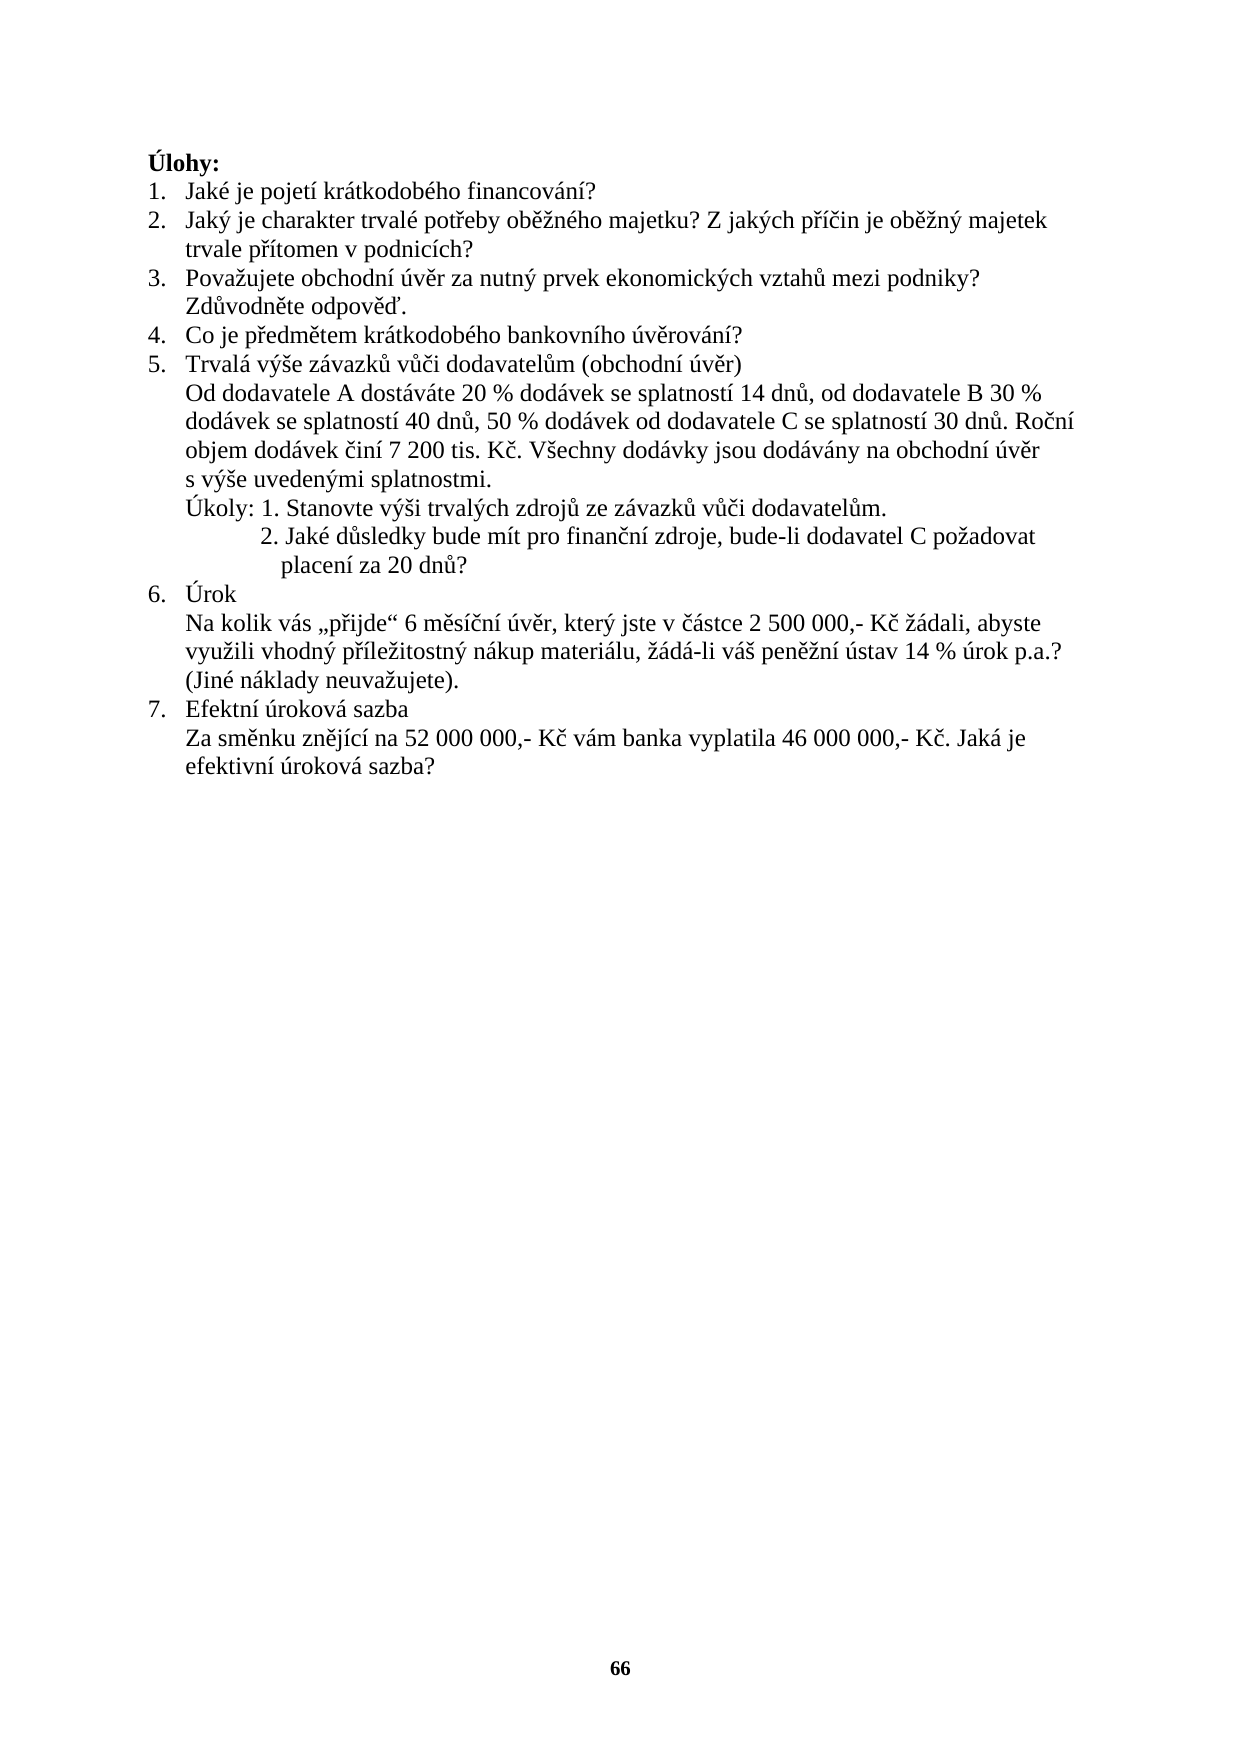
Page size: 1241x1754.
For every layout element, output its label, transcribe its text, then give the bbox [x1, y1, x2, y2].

text Na kolik vás „přijde“ 6 měsíční úvěr, který jste v částce 2 500 000,- Kč žádali, abyste využili vhodný příležitostný nákup materiálu, žádá-li váš peněžní ústav 14 % úrok p.a.? (Jiné náklady neuvažujete). [185, 608, 1092, 694]
list Jaké je pojetí krátkodobého financování? [148, 176, 1092, 205]
list Trvalá výše závazků vůči dodavatelům (obchodní úvěr) [148, 349, 1092, 378]
list Efektní úroková sazba [148, 694, 1092, 723]
text Úkoly: 1. Stanovte výši trvalých zdrojů ze závazků vůči dodavatelům. [185, 493, 1092, 521]
list Co je předmětem krátkodobého bankovního úvěrování? [148, 320, 1092, 349]
list Jaký je charakter trvalé potřeby oběžného majetku? Z jakých příčin je oběžný majetek trvale přítomen v podnicích? [148, 205, 1092, 263]
text Od dodavatele A dostáváte 20 % dodávek se splatností 14 dnů, od dodavatele B 30 % dodávek se splatností 40 dnů, 50 % dodávek od dodavatele C se splatností 30 dnů. Roční objem dodávek činí 7 200 tis. Kč. Všechny dodávky jsou dodávány na obchodní úvěr s výše uvedenými splatnostmi. [185, 378, 1092, 493]
text Úlohy: [148, 148, 1092, 176]
list Považujete obchodní úvěr za nutný prvek ekonomických vztahů mezi podniky? Zdůvodněte odpověď. [148, 263, 1092, 320]
text Za směnku znějící na 52 000 000,- Kč vám banka vyplatila 46 000 000,- Kč. Jaká je efektivní úroková sazba? [185, 723, 1092, 780]
text 2. Jaké důsledky bude mít pro finanční zdroje, bude-li dodavatel C požadovat placení za 20 dnů? [185, 521, 1092, 579]
list Úrok [148, 579, 1092, 608]
